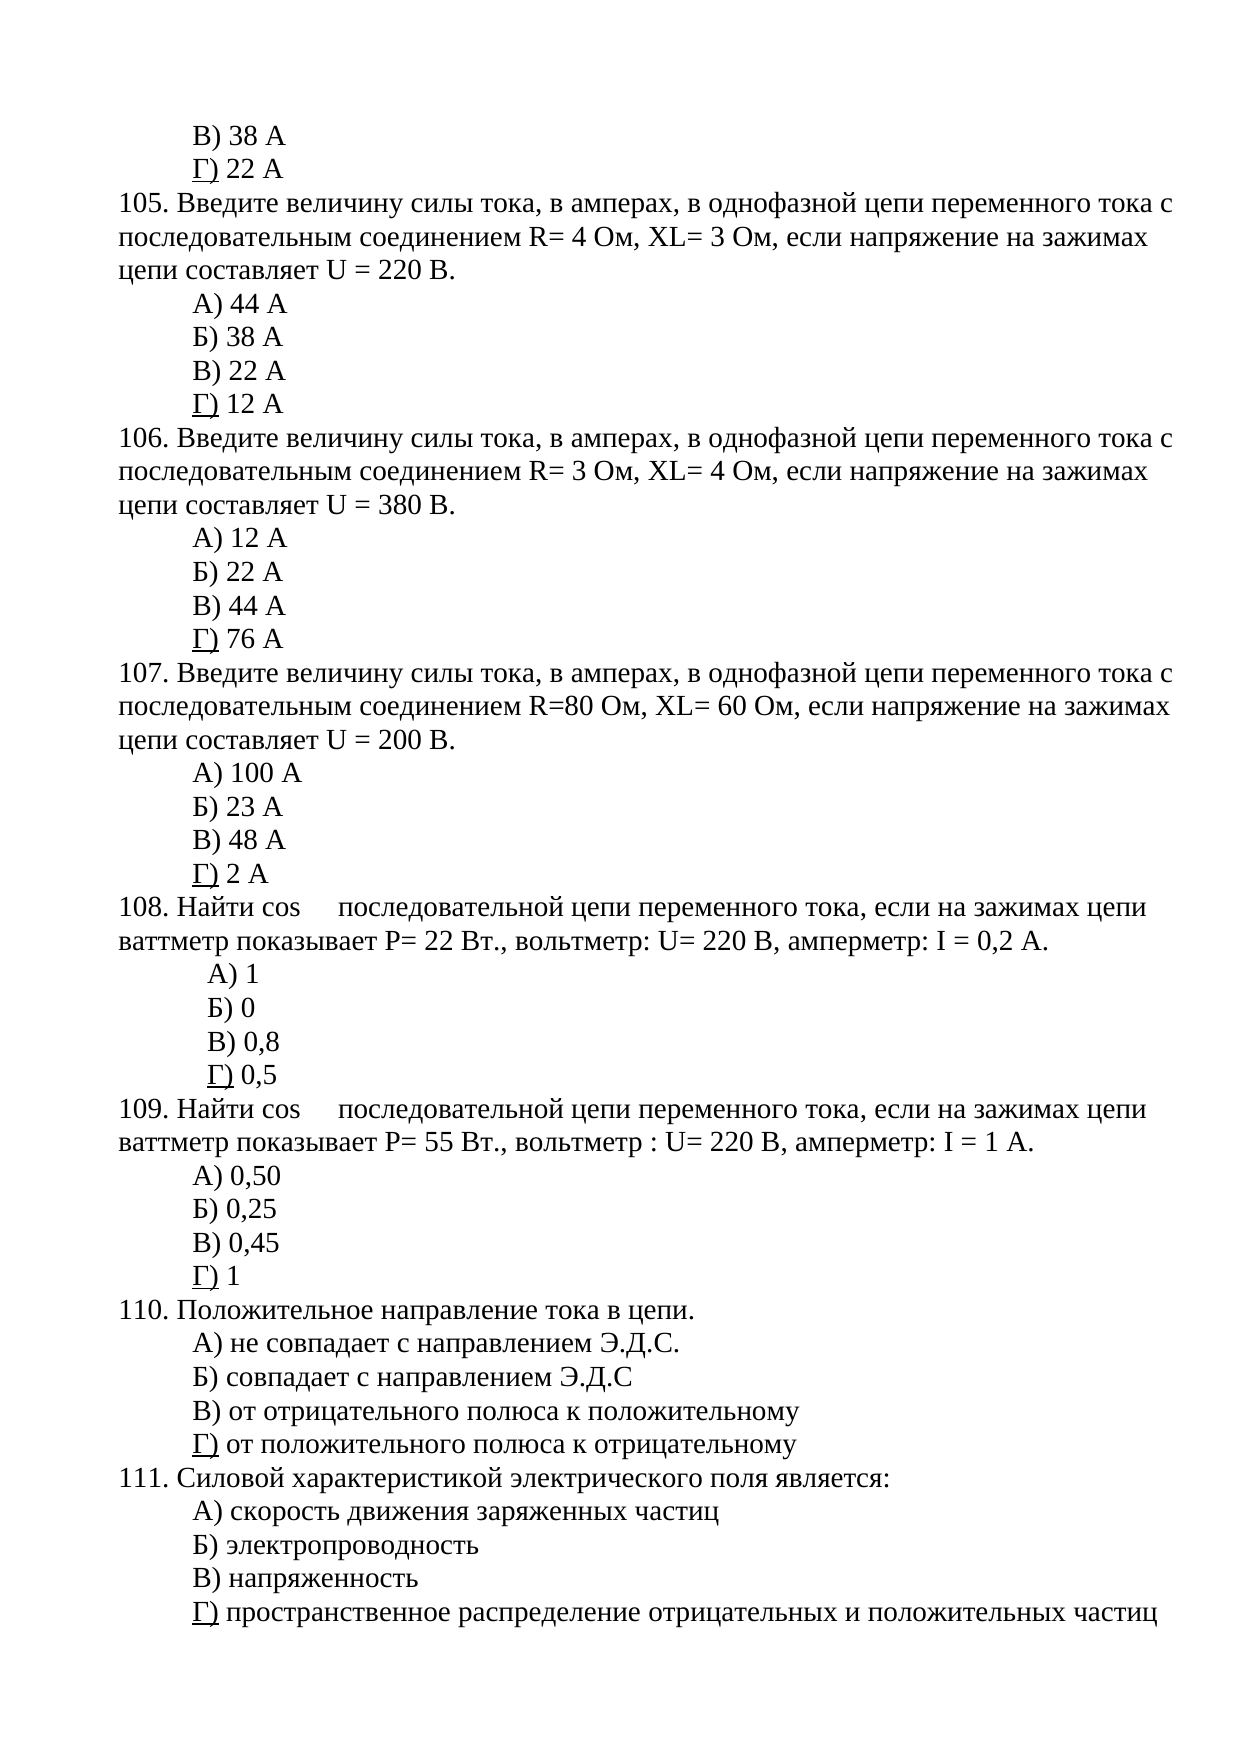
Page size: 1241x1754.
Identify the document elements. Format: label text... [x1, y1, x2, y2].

text 106. Введите величину силы тока, в амперах, в однофазной цепи переменного тока с последовательным соединением R= 3 Ом, XL= 4 Ом, если напряжение на зажимах цепи составляет U = 380 В. [118, 420, 1181, 521]
text Б) электропроводность [192, 1527, 1181, 1560]
text В) 22 А [192, 353, 1181, 386]
text 109. Найти cos  последовательной цепи переменного тока, если на зажимах цепи ваттметр показывает P= 55 Вт., вольтметр : U= 220 В, амперметр: I = 1 А. [118, 1091, 1181, 1158]
text Г) 2 А [192, 856, 1181, 889]
text В) 38 А [192, 118, 1181, 152]
text Г) 76 А [192, 621, 1181, 655]
text Г) 0,5 [207, 1057, 1181, 1091]
text В) от отрицательного полюса к положительному [192, 1393, 1181, 1426]
text А) 44 А [192, 286, 1181, 319]
text Б) 0,25 [192, 1191, 1181, 1225]
text 111. Силовой характеристикой электрического поля является: [118, 1460, 1181, 1493]
text А) не совпадает с направлением Э.Д.С. [192, 1326, 1181, 1359]
text Б) 0 [207, 990, 1181, 1024]
text В) 44 А [192, 588, 1181, 621]
text Г) 1 [192, 1258, 1181, 1292]
text Б) 22 А [192, 554, 1181, 588]
text Б) 38 А [192, 319, 1181, 353]
text Г) от положительного полюса к отрицательному [192, 1426, 1181, 1460]
text Г) пространственное распределение отрицательных и положительных частиц [192, 1594, 1181, 1627]
text А) скорость движения заряженных частиц [192, 1493, 1181, 1527]
text Г) 12 А [192, 386, 1181, 420]
text 108. Найти cos  последовательной цепи переменного тока, если на зажимах цепи ваттметр показывает P= 22 Вт., вольтметр: U= 220 В, амперметр: I = 0,2 А. [118, 889, 1181, 957]
text 107. Введите величину силы тока, в амперах, в однофазной цепи переменного тока с последовательным соединением R=80 Ом, XL= 60 Ом, если напряжение на зажимах цепи составляет U = 200 В. [118, 655, 1181, 755]
text А) 100 А [192, 755, 1181, 789]
text 110. Положительное направление тока в цепи. [118, 1292, 1181, 1326]
text 105. Введите величину силы тока, в амперах, в однофазной цепи переменного тока с последовательным соединением R= 4 Ом, XL= 3 Ом, если напряжение на зажимах цепи составляет U = 220 В. [118, 185, 1181, 286]
text А) 12 А [192, 521, 1181, 554]
text А) 0,50 [192, 1158, 1181, 1191]
text В) напряженность [192, 1560, 1181, 1594]
text Б) совпадает с направлением Э.Д.С [192, 1359, 1181, 1393]
text В) 48 А [192, 822, 1181, 856]
text А) 1 [207, 957, 1181, 990]
text В) 0,8 [207, 1024, 1181, 1057]
text В) 0,45 [192, 1225, 1181, 1258]
text Б) 23 А [192, 789, 1181, 822]
text Г) 22 А [192, 152, 1181, 185]
